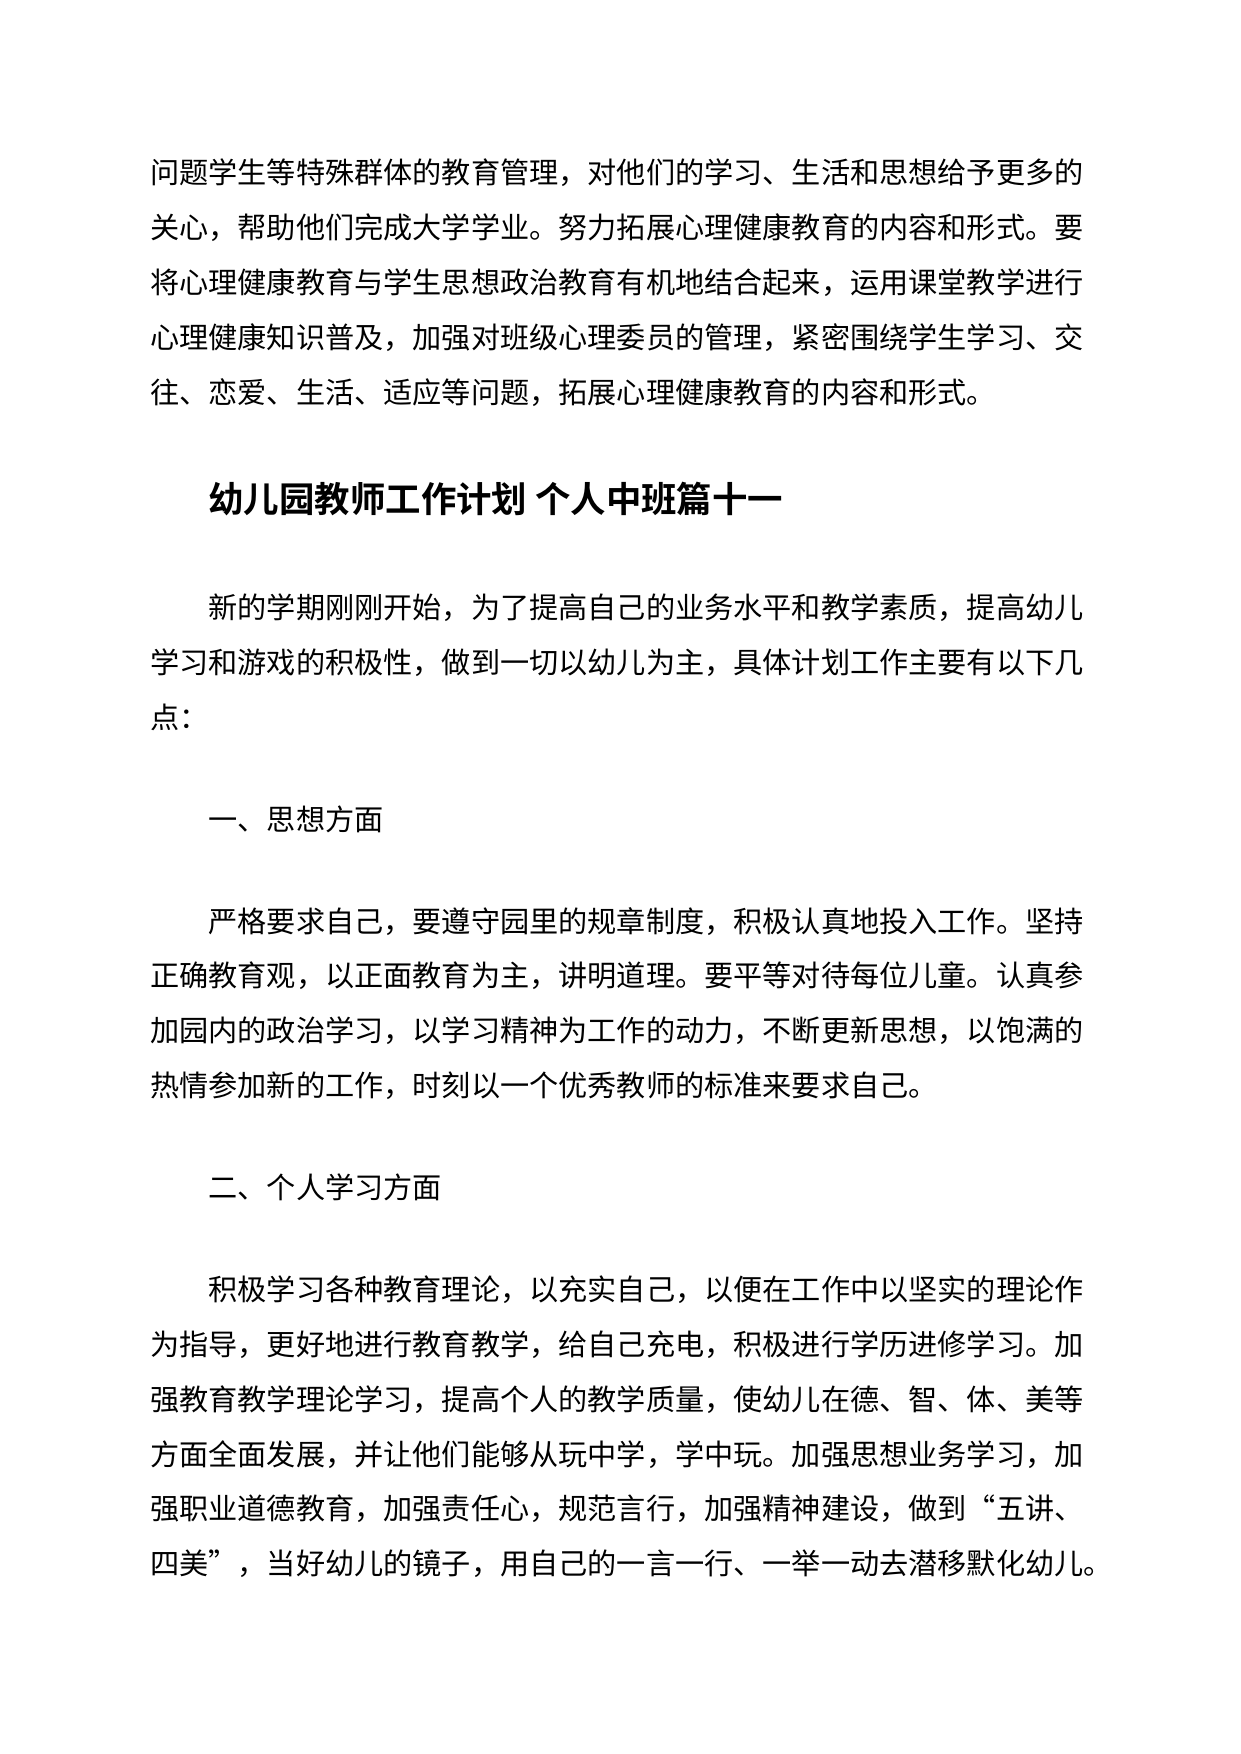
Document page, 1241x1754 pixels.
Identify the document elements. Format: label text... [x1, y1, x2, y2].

text 幼儿园教师工作计划 个人中班篇十一 [150, 471, 1090, 523]
text 严格要求自己，要遵守园里的规章制度，积极认真地投入工作。坚持正确教育观，以正面教育为主，讲明道理。要平等对待每位儿童。认真参加园内的政治学习，以学习精神为工作的动力，不断更新思想，以饱满的热情参加新的工作，时刻以一个优秀教师的标准来要求自己。 [150, 898, 1090, 1105]
text 二、个人学习方面 [150, 1164, 1090, 1207]
text 新的学期刚刚开始，为了提高自己的业务水平和教学素质，提高幼儿学习和游戏的积极性，做到一切以幼儿为主，具体计划工作主要有以下几点： [150, 585, 1090, 737]
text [150, 150, 1090, 412]
text 一、思想方面 [150, 796, 1090, 839]
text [150, 1266, 1090, 1583]
